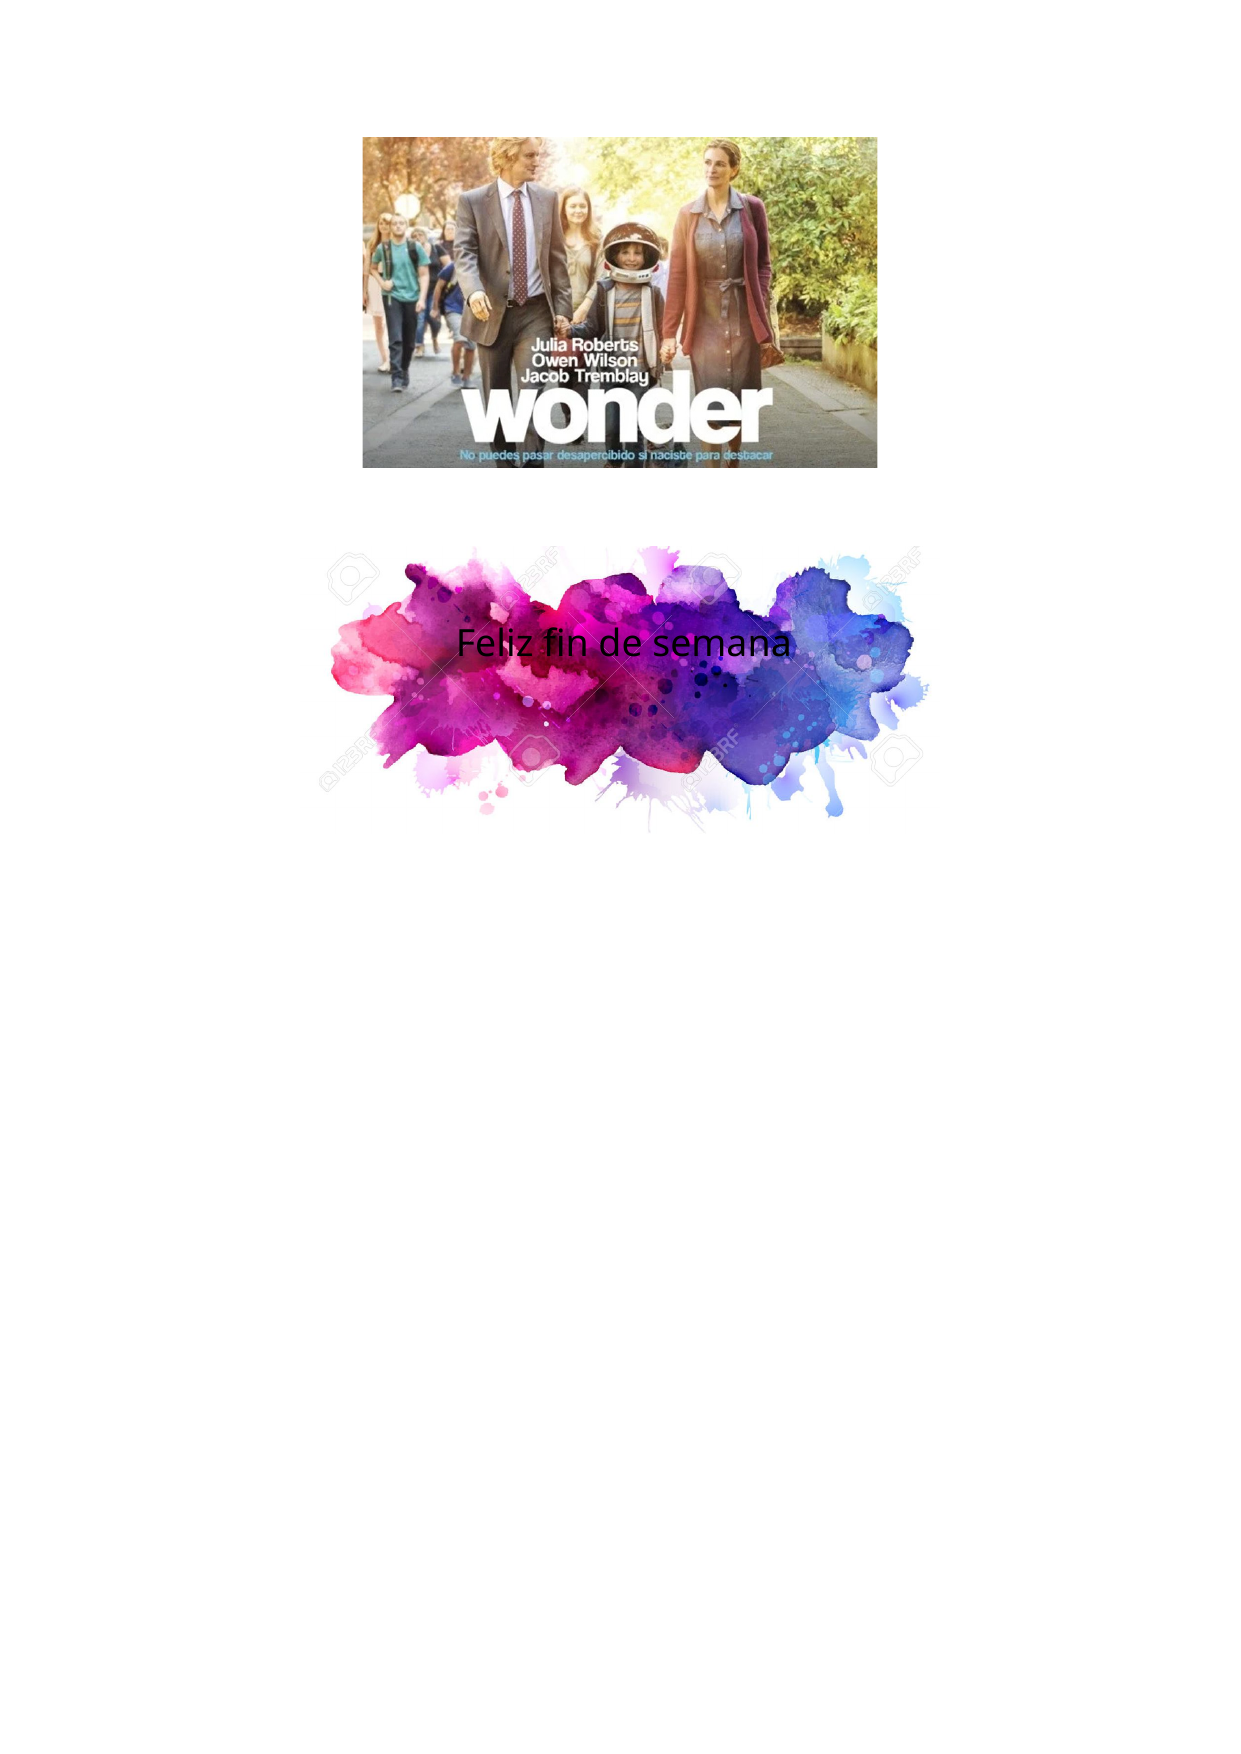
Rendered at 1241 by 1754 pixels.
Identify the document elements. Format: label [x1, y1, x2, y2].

picture [300, 546, 940, 834]
picture [362, 137, 878, 468]
